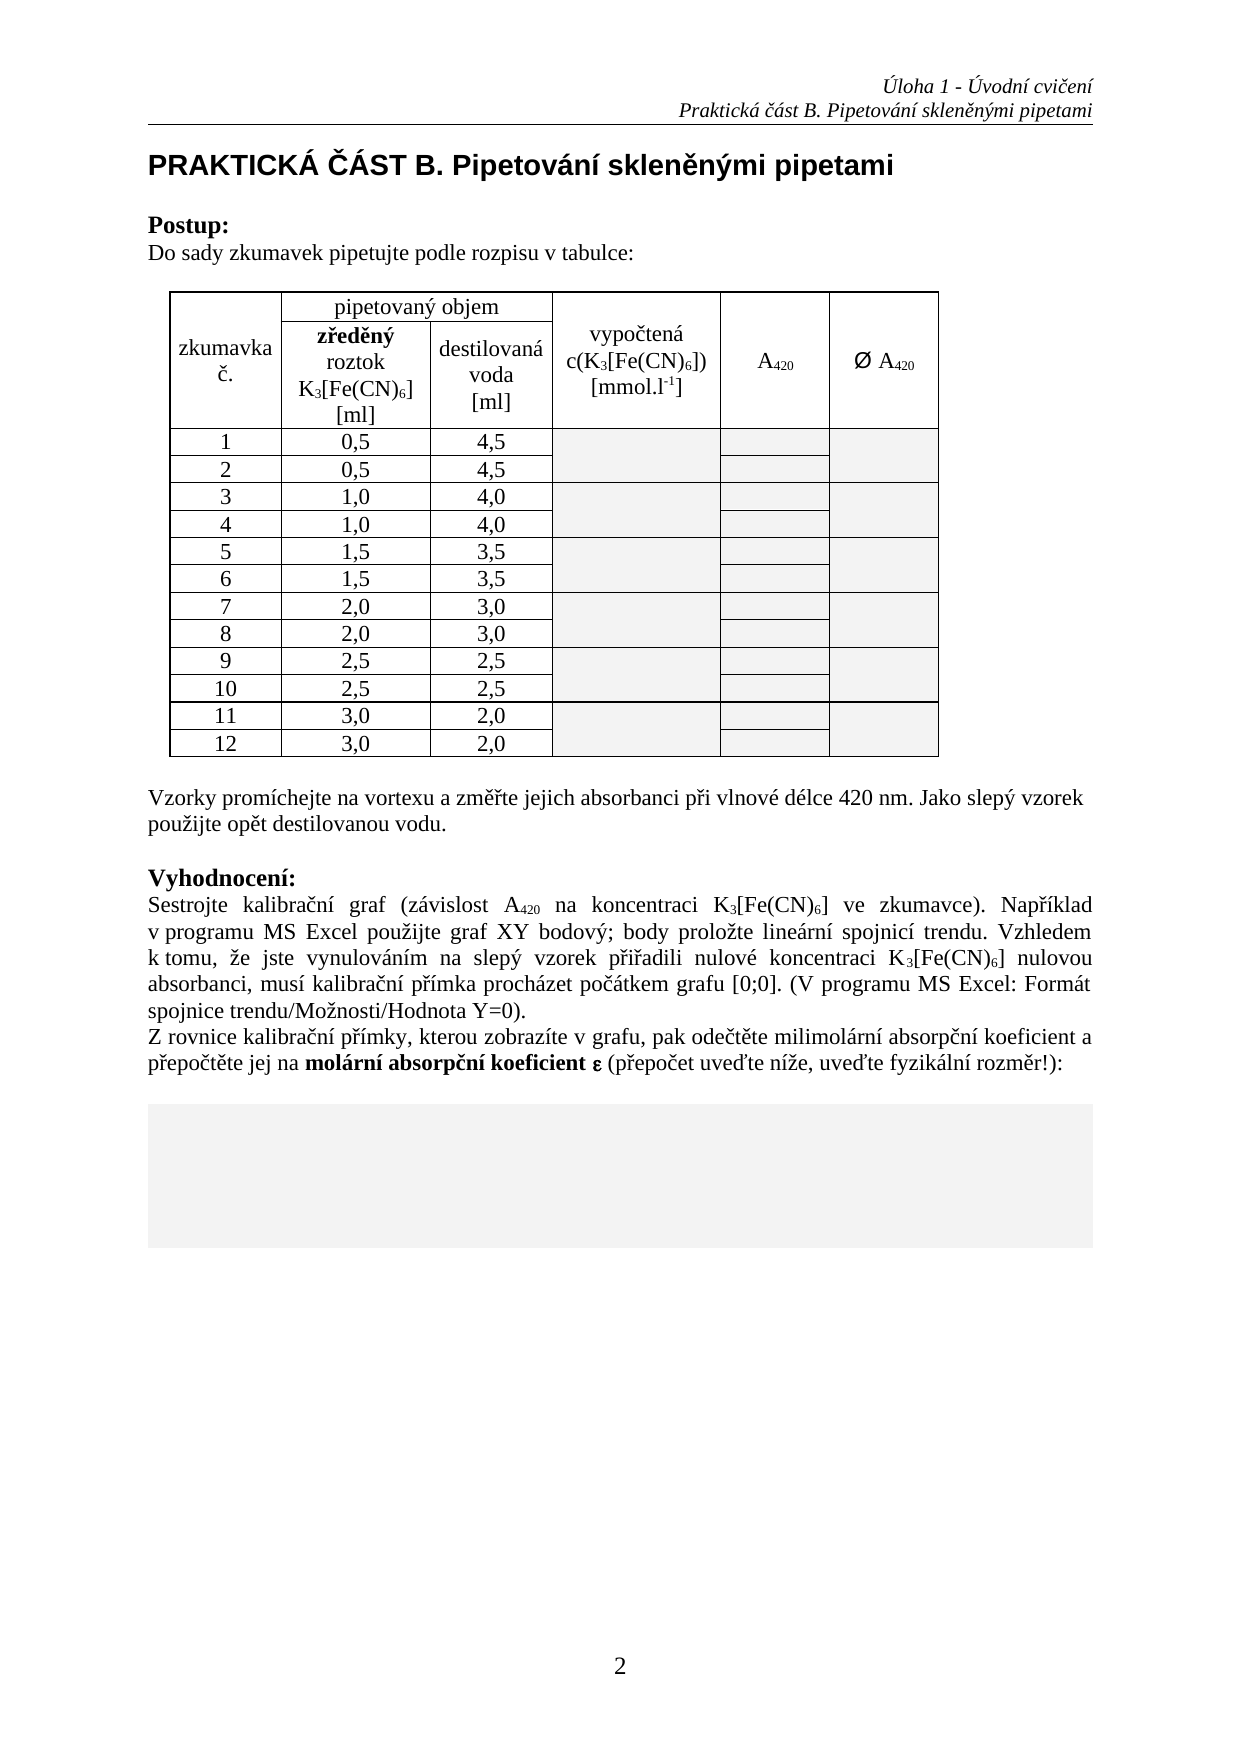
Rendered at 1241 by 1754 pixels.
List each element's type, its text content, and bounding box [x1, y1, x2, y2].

table_cell 2,5 [282, 648, 430, 674]
table_cell zředěný roztok K3[Fe(CN)6] [ml] [282, 322, 430, 427]
table_cell [721, 538, 829, 564]
table_cell 0,5 [282, 429, 430, 455]
table_cell [721, 648, 829, 674]
table_cell 9 [171, 648, 281, 674]
table_cell 10 [171, 675, 281, 701]
table_cell 2,0 [282, 620, 430, 647]
table_cell [830, 429, 938, 482]
table_cell 4,5 [431, 429, 552, 455]
table_cell [721, 730, 829, 756]
table_cell 0,5 [282, 456, 430, 482]
table_cell 11 [171, 703, 281, 729]
table_cell 2,5 [431, 675, 552, 701]
table_cell 3,0 [431, 593, 552, 619]
table_cell [830, 648, 938, 701]
table_cell 3,0 [282, 730, 430, 756]
table_cell 2,0 [431, 730, 552, 756]
table_header zkumavka č. [171, 293, 281, 427]
text PRAKTICKÁ ČÁST B. Pipetování skleněnými pipetami [148, 148, 1093, 181]
table_cell 2,5 [431, 648, 552, 674]
text Do sady zkumavek pipetujte podle rozpisu v tabulce: [148, 239, 1093, 265]
table_cell 1,0 [282, 483, 430, 509]
table_cell [553, 703, 720, 756]
table_cell 3,5 [431, 538, 552, 564]
table_cell 8 [171, 620, 281, 647]
table_cell [553, 429, 720, 482]
table_cell 2,0 [431, 703, 552, 729]
text Vzorky promíchejte na vortexu a změřte jejich absorbanci při vlnové délce 420 nm. Jako slepý vzorek použijte opět destilovanou vodu. [148, 783, 1093, 836]
table_cell [721, 703, 829, 729]
table_cell destilovaná voda [ml] [431, 322, 552, 427]
table_cell 3,0 [282, 703, 430, 729]
table_cell [721, 511, 829, 537]
table_cell [553, 593, 720, 647]
table_cell [830, 483, 938, 537]
table_cell [553, 648, 720, 701]
table_header pipetovaný objem [282, 293, 552, 321]
table_cell 2,0 [282, 593, 430, 619]
table_cell 4 [171, 511, 281, 537]
table_header A420 [721, 293, 829, 427]
table_cell [721, 429, 829, 455]
table_cell 4,0 [431, 511, 552, 537]
table_cell 3,5 [431, 565, 552, 592]
table_cell [830, 703, 938, 756]
table_cell [721, 593, 829, 619]
table_header Ø A420 [830, 293, 938, 427]
table_cell 3,0 [431, 620, 552, 647]
table_cell 12 [171, 730, 281, 756]
text Z rovnice kalibrační přímky, kterou zobrazíte v grafu, pak odečtěte milimolární absorpční koeficient a přepočtěte jej na molární absorpční koeficient (přepočet uveďte níže, uveďte fyzikální rozměr!): [148, 1023, 1093, 1076]
table_cell [830, 593, 938, 647]
table_cell [553, 483, 720, 537]
table_cell 1 [171, 429, 281, 455]
table_cell [553, 538, 720, 592]
table_cell 4,5 [431, 456, 552, 482]
table_cell [830, 538, 938, 592]
table_cell 6 [171, 565, 281, 592]
table_cell [721, 675, 829, 701]
text Postup: [148, 210, 1093, 239]
text Sestrojte kalibrační graf (závislost A420 na koncentraci K3[Fe(CN)6] ve zkumavce). Například v programu MS Excel použijte graf XY bodový; body proložte lineární spojnicí trendu. Vzhledem k tomu, že jste vynulováním na slepý vzorek přiřadili nulové koncentraci K3[Fe(CN)6] nulovou absorbanci, musí kalibrační přímka procházet počátkem grafu [0;0]. (V programu MS Excel: Formát spojnice trendu/Možnosti/Hodnota Y=0). [148, 891, 1093, 1023]
table_cell 7 [171, 593, 281, 619]
table_cell [721, 456, 829, 482]
table_cell 1,5 [282, 565, 430, 592]
table_cell [721, 483, 829, 509]
table_cell 2 [171, 456, 281, 482]
table_cell 1,0 [282, 511, 430, 537]
table_cell [721, 620, 829, 647]
table_cell 4,0 [431, 483, 552, 509]
text Vyhodnocení: [148, 863, 1093, 891]
table_cell 3 [171, 483, 281, 509]
table_header vypočtená c(K3[Fe(CN)6]) [mmol.l-1] [553, 293, 720, 427]
table_cell 1,5 [282, 538, 430, 564]
table_cell [721, 565, 829, 592]
table_cell 5 [171, 538, 281, 564]
table_cell 2,5 [282, 675, 430, 701]
